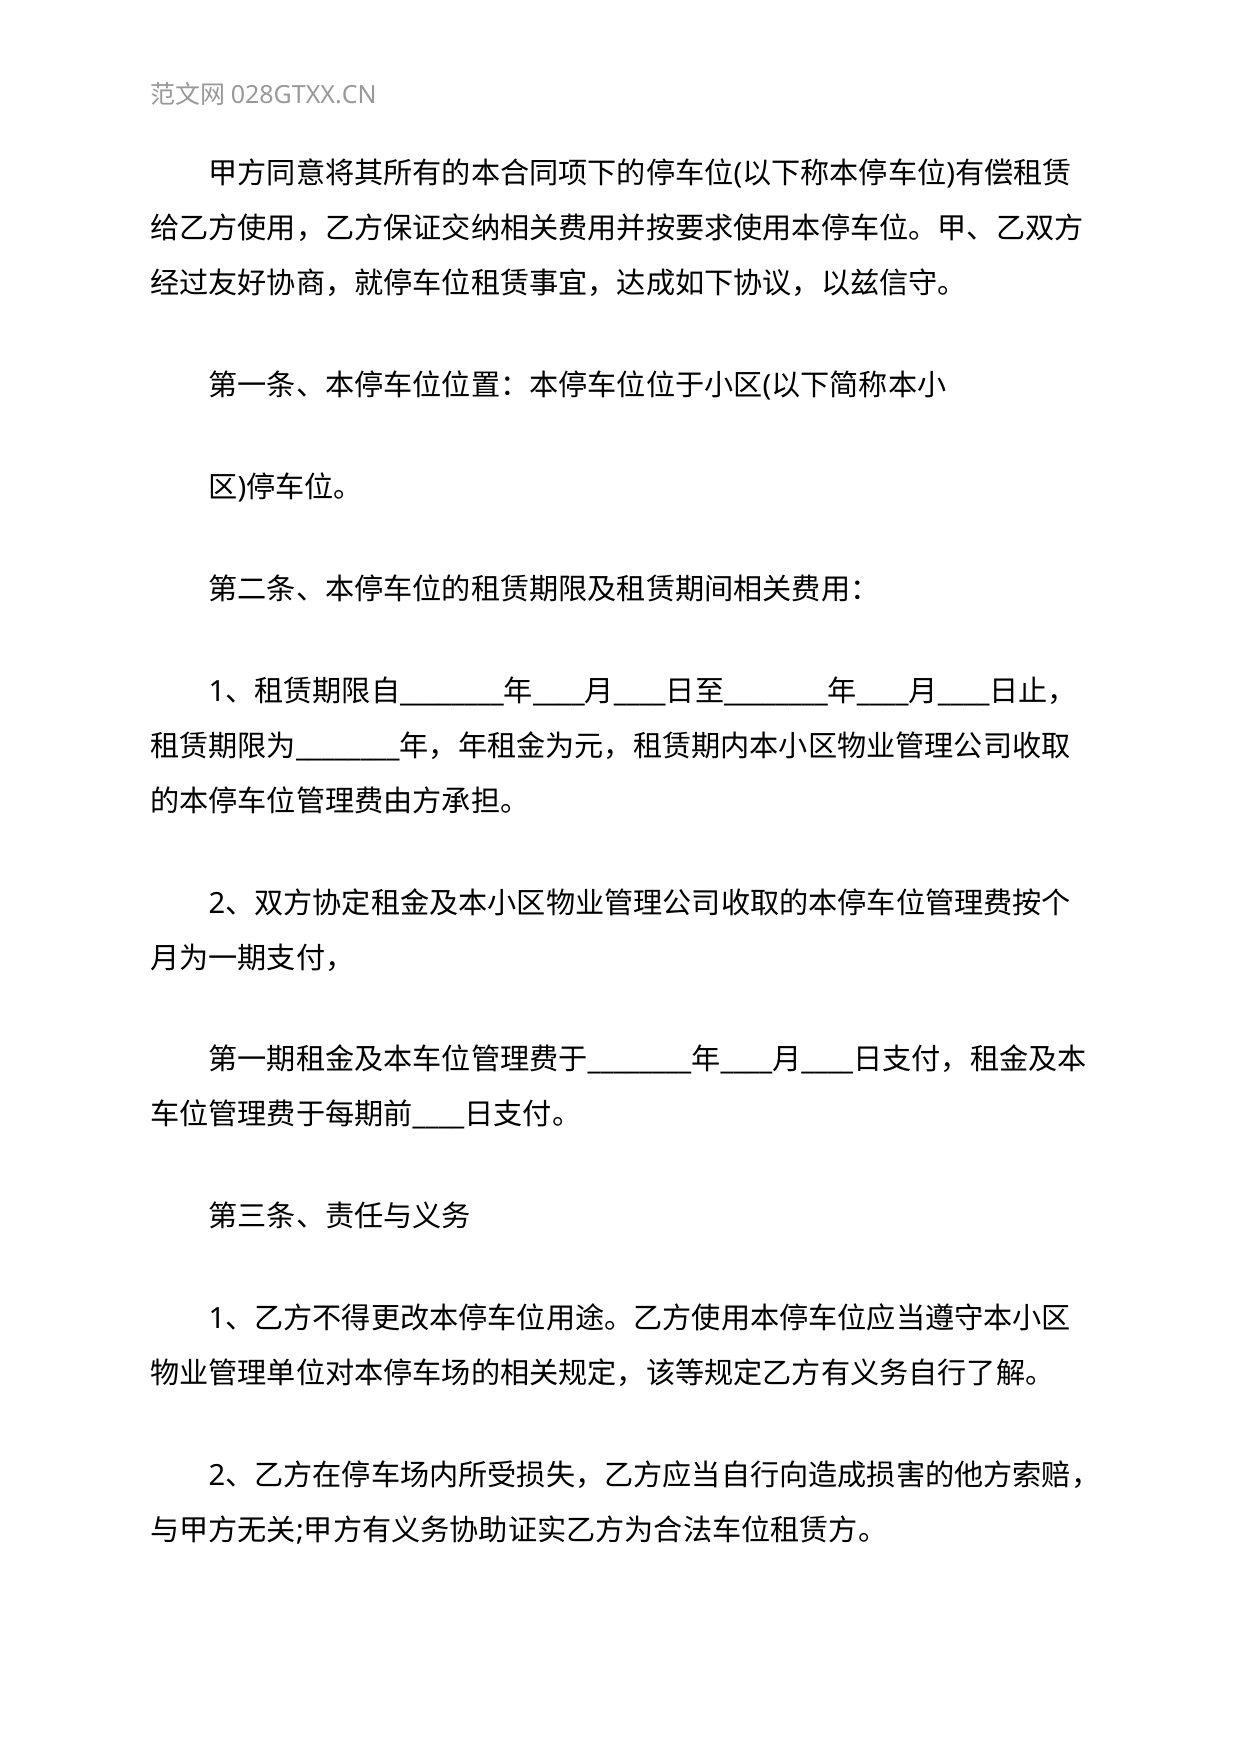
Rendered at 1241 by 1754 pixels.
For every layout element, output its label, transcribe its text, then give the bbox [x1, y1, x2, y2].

text 区)停车位。 [150, 464, 1090, 506]
text 第一期租金及本车位管理费于________年____月____日支付，租金及本车位管理费于每期前____日支付。 [150, 1036, 1090, 1133]
text 2、双方协定租金及本小区物业管理公司收取的本停车位管理费按个月为一期支付， [150, 879, 1090, 976]
text 1、租赁期限自________年____月____日至________年____月____日止，租赁期限为________年，年租金为元，租赁期内本小区物业管理公司收取的本停车位管理费由方承担。 [150, 667, 1090, 820]
text 第一条、本停车位位置：本停车位位于小区(以下简称本小 [150, 362, 1090, 404]
text 1、乙方不得更改本停车位用途。乙方使用本停车位应当遵守本小区物业管理单位对本停车场的相关规定，该等规定乙方有义务自行了解。 [150, 1295, 1090, 1392]
text 甲方同意将其所有的本合同项下的停车位(以下称本停车位)有偿租赁给乙方使用，乙方保证交纳相关费用并按要求使用本停车位。甲、乙双方经过友好协商，就停车位租赁事宜，达成如下协议，以兹信守。 [150, 150, 1090, 302]
text 2、乙方在停车场内所受损失，乙方应当自行向造成损害的他方索赔，与甲方无关;甲方有义务协助证实乙方为合法车位租赁方。 [150, 1451, 1090, 1549]
text 第三条、责任与义务 [150, 1193, 1090, 1235]
text 第二条、本停车位的租赁期限及租赁期间相关费用： [150, 566, 1090, 608]
